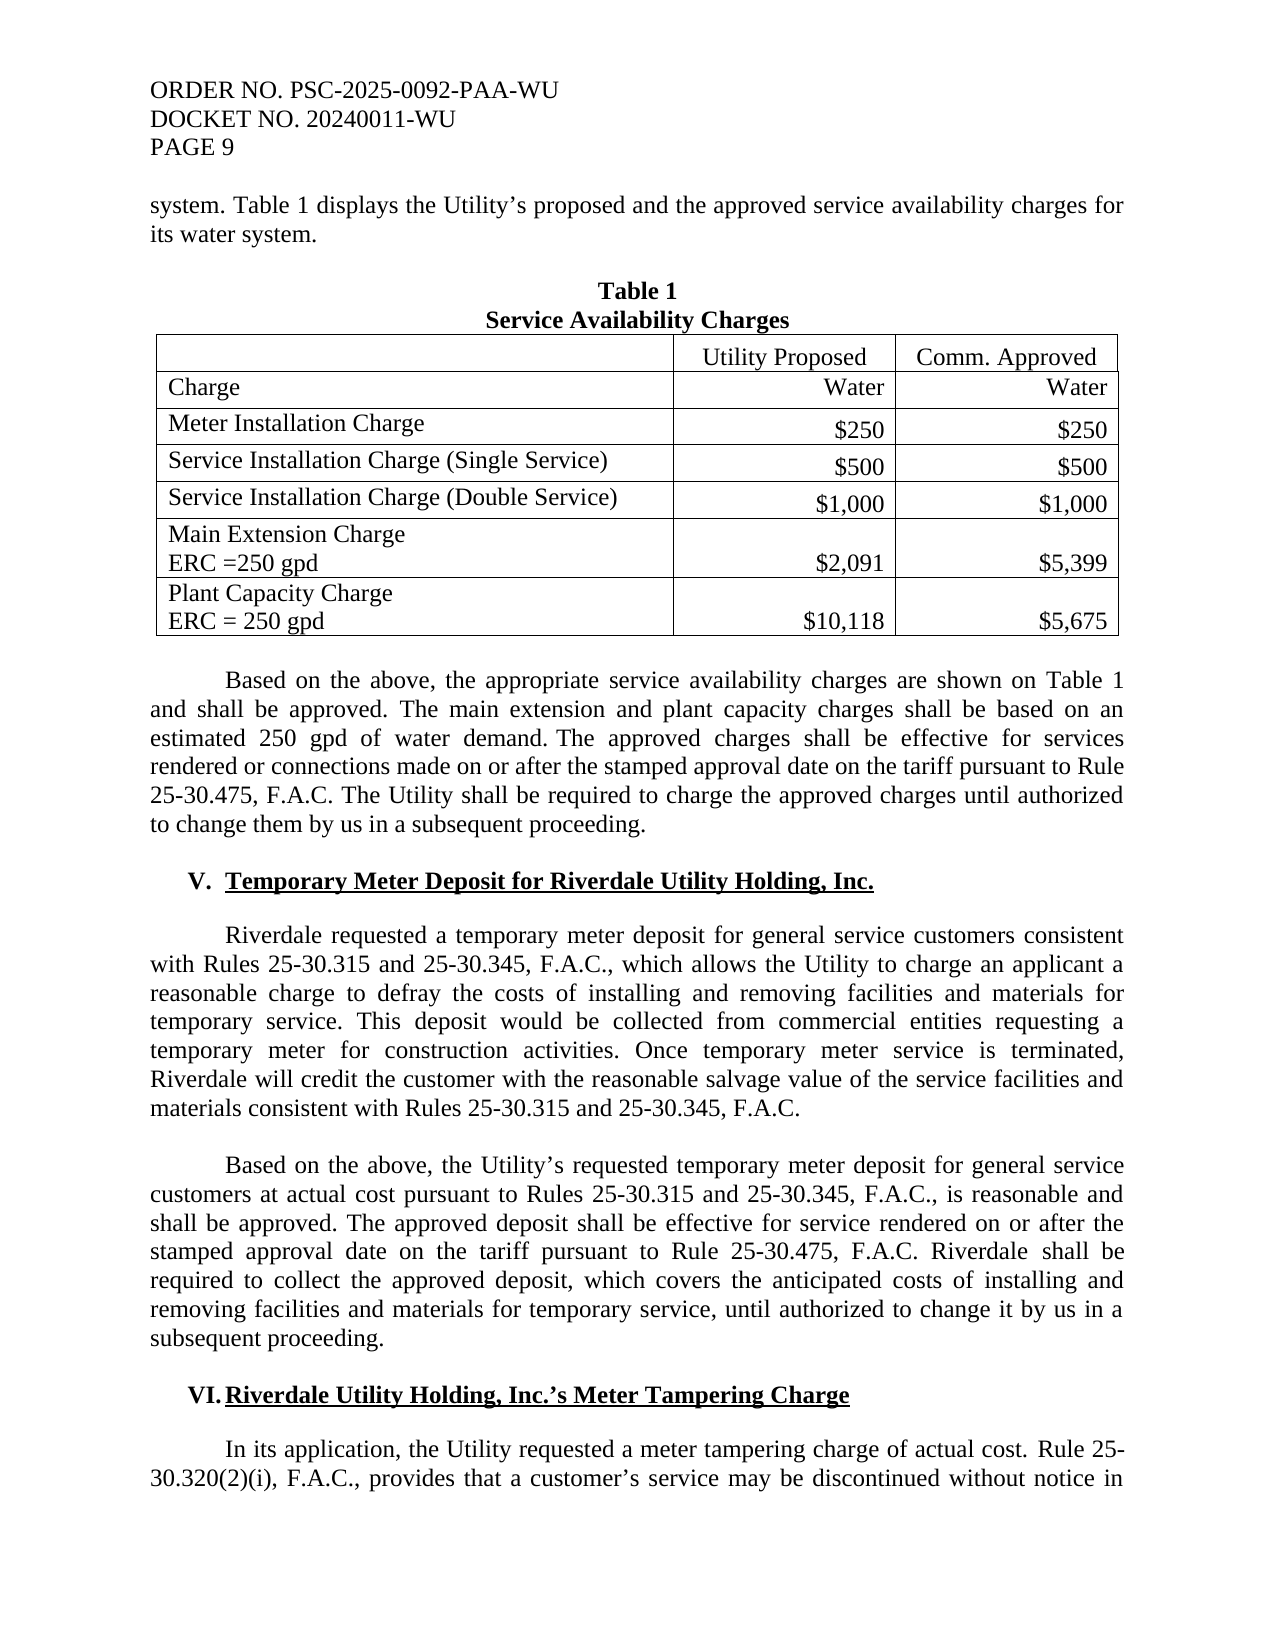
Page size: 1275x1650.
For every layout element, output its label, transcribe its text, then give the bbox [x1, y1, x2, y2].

table_header Utility Proposed [674, 335, 895, 371]
table_cell $250 [896, 409, 1118, 444]
table_cell $10,118 [674, 578, 895, 635]
table_cell Water [674, 372, 895, 407]
table_cell $5,675 [896, 578, 1118, 635]
table_cell Meter Installation Charge [157, 409, 673, 444]
text Based on the above, the appropriate service availability charges are shown on Table 1 and shall be approved. The main extension and plant capacity charges shall be based on an estimated 250 gpd of water demand. The approved charges shall be effective for services rendered or connections made on or after the stamped approval date on the tariff pursuant to Rule 25-30.475, F.A.C. The Utility shall be required to charge the approved charges until authorized to change them by us in a subsequent proceeding. [150, 665, 1125, 838]
text Based on the above, the Utility’s requested temporary meter deposit for general service customers at actual cost pursuant to Rules 25-30.315 and 25-30.345, F.A.C., is reasonable and shall be approved. The approved deposit shall be effective for service rendered on or after the stamped approval date on the tariff pursuant to Rule 25-30.475, F.A.C. Riverdale shall be required to collect the approved deposit, which covers the anticipated costs of installing and removing facilities and materials for temporary service, until authorized to change it by us in a subsequent proceeding. [150, 1150, 1125, 1351]
table_cell Service Installation Charge (Double Service) [157, 482, 673, 518]
table_header [157, 335, 673, 371]
table_cell Charge [157, 372, 673, 407]
table_cell Main Extension Charge ERC =250 gpd [157, 519, 673, 577]
table_cell $1,000 [896, 482, 1118, 518]
table_cell $500 [674, 445, 895, 481]
table_cell $1,000 [674, 482, 895, 518]
table_cell $500 [896, 445, 1118, 481]
table_cell $5,399 [896, 519, 1118, 577]
text Riverdale requested a temporary meter deposit for general service customers consistent with Rules 25-30.315 and 25-30.345, F.A.C., which allows the Utility to charge an applicant a reasonable charge to defray the costs of installing and removing facilities and materials for temporary service. This deposit would be collected from commercial entities requesting a temporary meter for construction activities. Once temporary meter service is terminated, Riverdale will credit the customer with the reasonable salvage value of the service facilities and materials consistent with Rules 25-30.315 and 25-30.345, F.A.C. [150, 920, 1125, 1121]
table_header Comm. Approved [896, 335, 1117, 371]
table_cell Service Installation Charge (Single Service) [157, 445, 673, 481]
table_cell $2,091 [674, 519, 895, 577]
list Riverdale Utility Holding, Inc.’s Meter Tampering Charge [187, 1380, 1125, 1409]
text Service Availability Charges [150, 305, 1125, 334]
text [150, 1434, 1125, 1491]
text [150, 190, 1125, 247]
table_cell Water [896, 372, 1118, 407]
table_cell Plant Capacity Charge ERC = 250 gpd [157, 578, 673, 635]
table_cell $250 [674, 409, 895, 444]
list Temporary Meter Deposit for Riverdale Utility Holding, Inc. [187, 866, 1125, 895]
text Table 1 [150, 276, 1125, 305]
